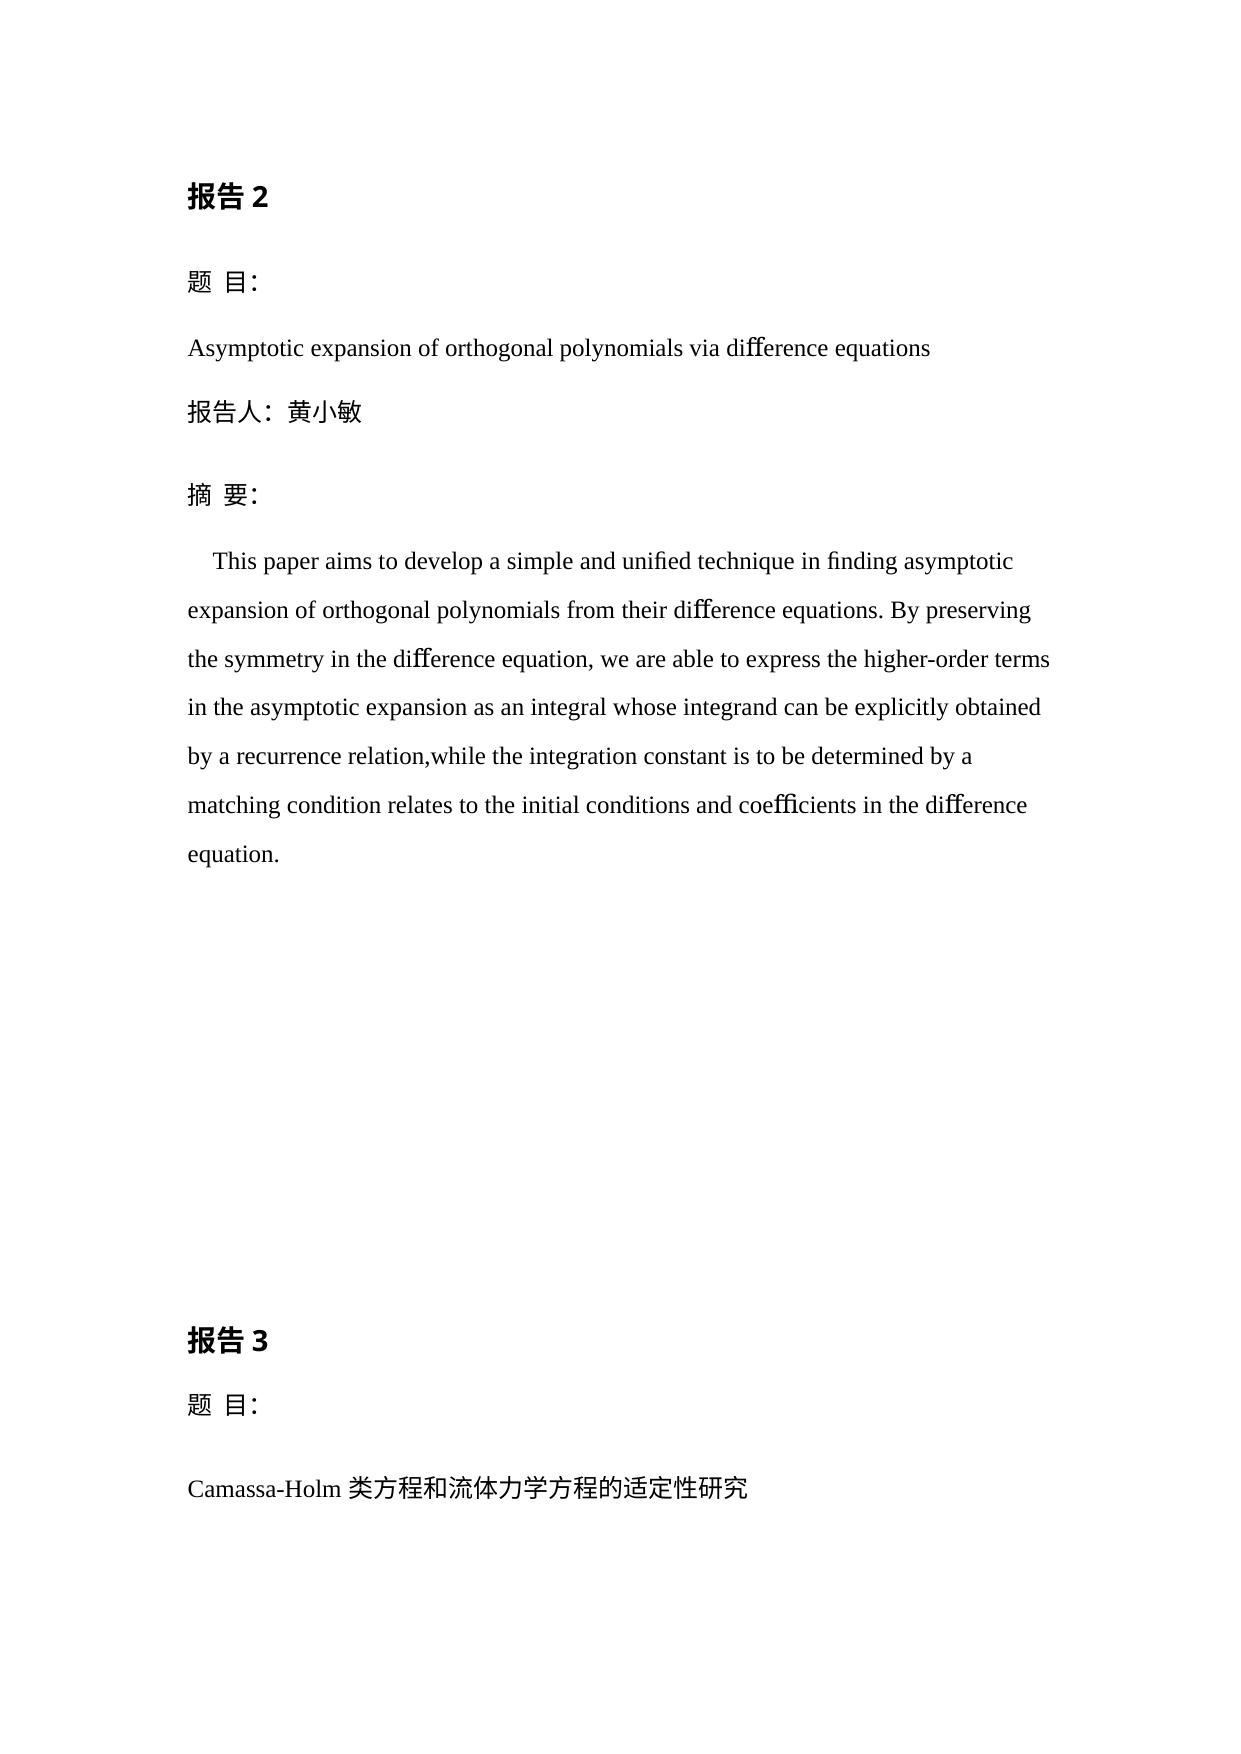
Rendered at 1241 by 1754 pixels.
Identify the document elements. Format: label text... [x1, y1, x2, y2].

text 报告人：黄小敏 [187, 378, 1053, 443]
text This paper aims to develop a simple and uniﬁed technique in ﬁnding asymptotic expansion of orthogonal polynomials from their diﬀerence equations. By preserving the symmetry in the diﬀerence equation, we are able to express the higher-order terms in the asymptotic expansion as an integral whose integrand can be explicitly obtained by a recurrence relation,while the integration constant is to be determined by a matching condition relates to the initial conditions and coeﬃcients in the diﬀerence equation. [187, 544, 1053, 869]
text 题 目： [187, 248, 1053, 313]
text Asymptotic expansion of orthogonal polynomials via diﬀerence equations [187, 331, 1053, 364]
text 报告2 [187, 162, 1053, 227]
text Camassa-Holm 类方程和流体力学方程的适定性研究 [187, 1454, 1053, 1519]
text 报告3 [187, 1306, 1053, 1371]
text 摘 要： [187, 461, 1053, 526]
text 题 目： [187, 1371, 1053, 1436]
